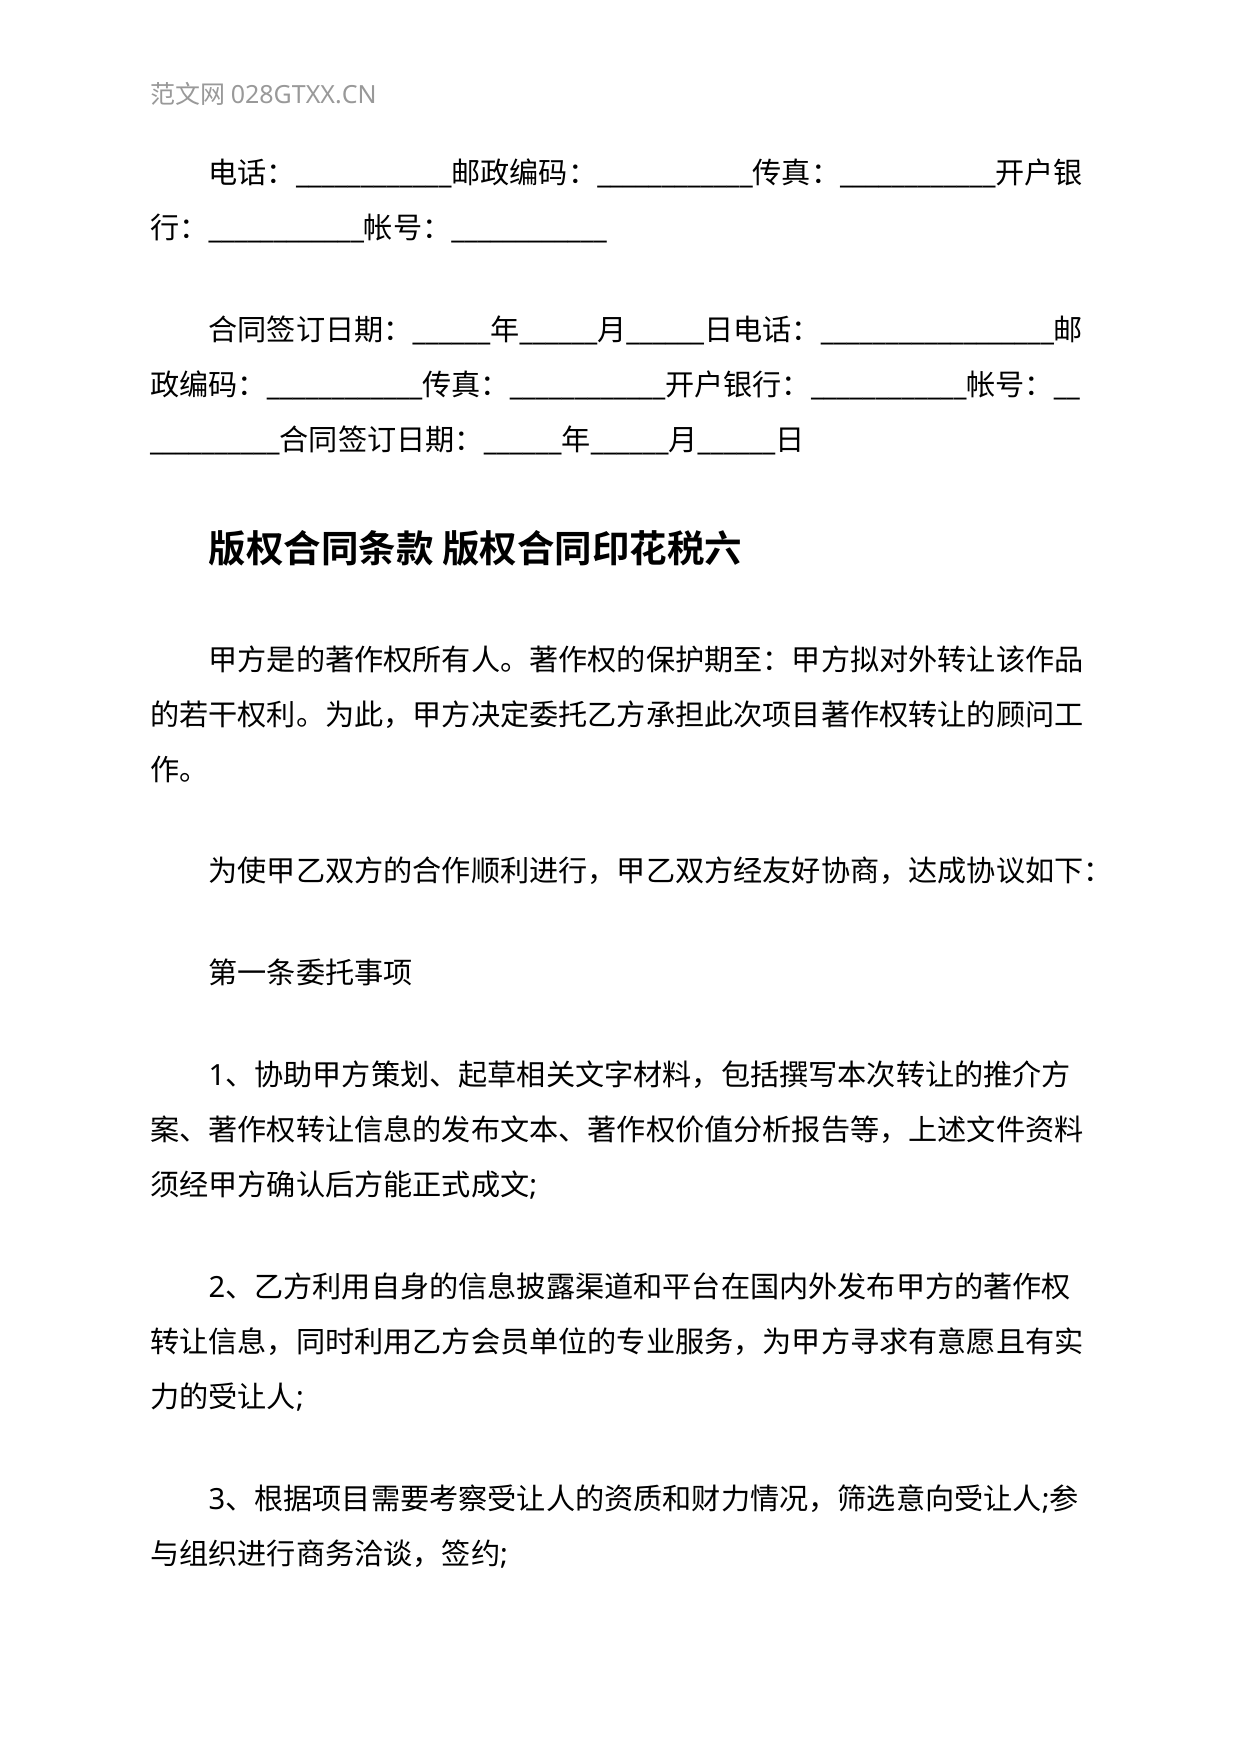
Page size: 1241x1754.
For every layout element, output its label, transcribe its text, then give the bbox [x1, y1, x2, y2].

text 第一条委托事项 [150, 950, 1090, 992]
text 版权合同条款 版权合同印花税六 [150, 519, 1090, 573]
text 为使甲乙双方的合作顺利进行，甲乙双方经友好协商，达成协议如下： [150, 848, 1090, 890]
text 3、根据项目需要考察受让人的资质和财力情况，筛选意向受让人;参与组织进行商务洽谈，签约; [150, 1475, 1090, 1573]
text 甲方是的著作权所有人。著作权的保护期至：甲方拟对外转让该作品的若干权利。为此，甲方决定委托乙方承担此次项目著作权转让的顾问工作。 [150, 636, 1090, 788]
text 2、乙方利用自身的信息披露渠道和平台在国内外发布甲方的著作权转让信息，同时利用乙方会员单位的专业服务，为甲方寻求有意愿且有实力的受让人; [150, 1263, 1090, 1416]
text 合同签订日期：______年______月______日电话：__________________邮政编码：____________传真：____________开户银行：____________帐号：____________合同签订日期：______年______月______日 [150, 307, 1090, 459]
text 1、协助甲方策划、起草相关文字材料，包括撰写本次转让的推介方案、著作权转让信息的发布文本、著作权价值分析报告等，上述文件资料须经甲方确认后方能正式成文; [150, 1051, 1090, 1204]
text 电话：____________邮政编码：____________传真：____________开户银行：____________帐号：____________ [150, 150, 1090, 247]
